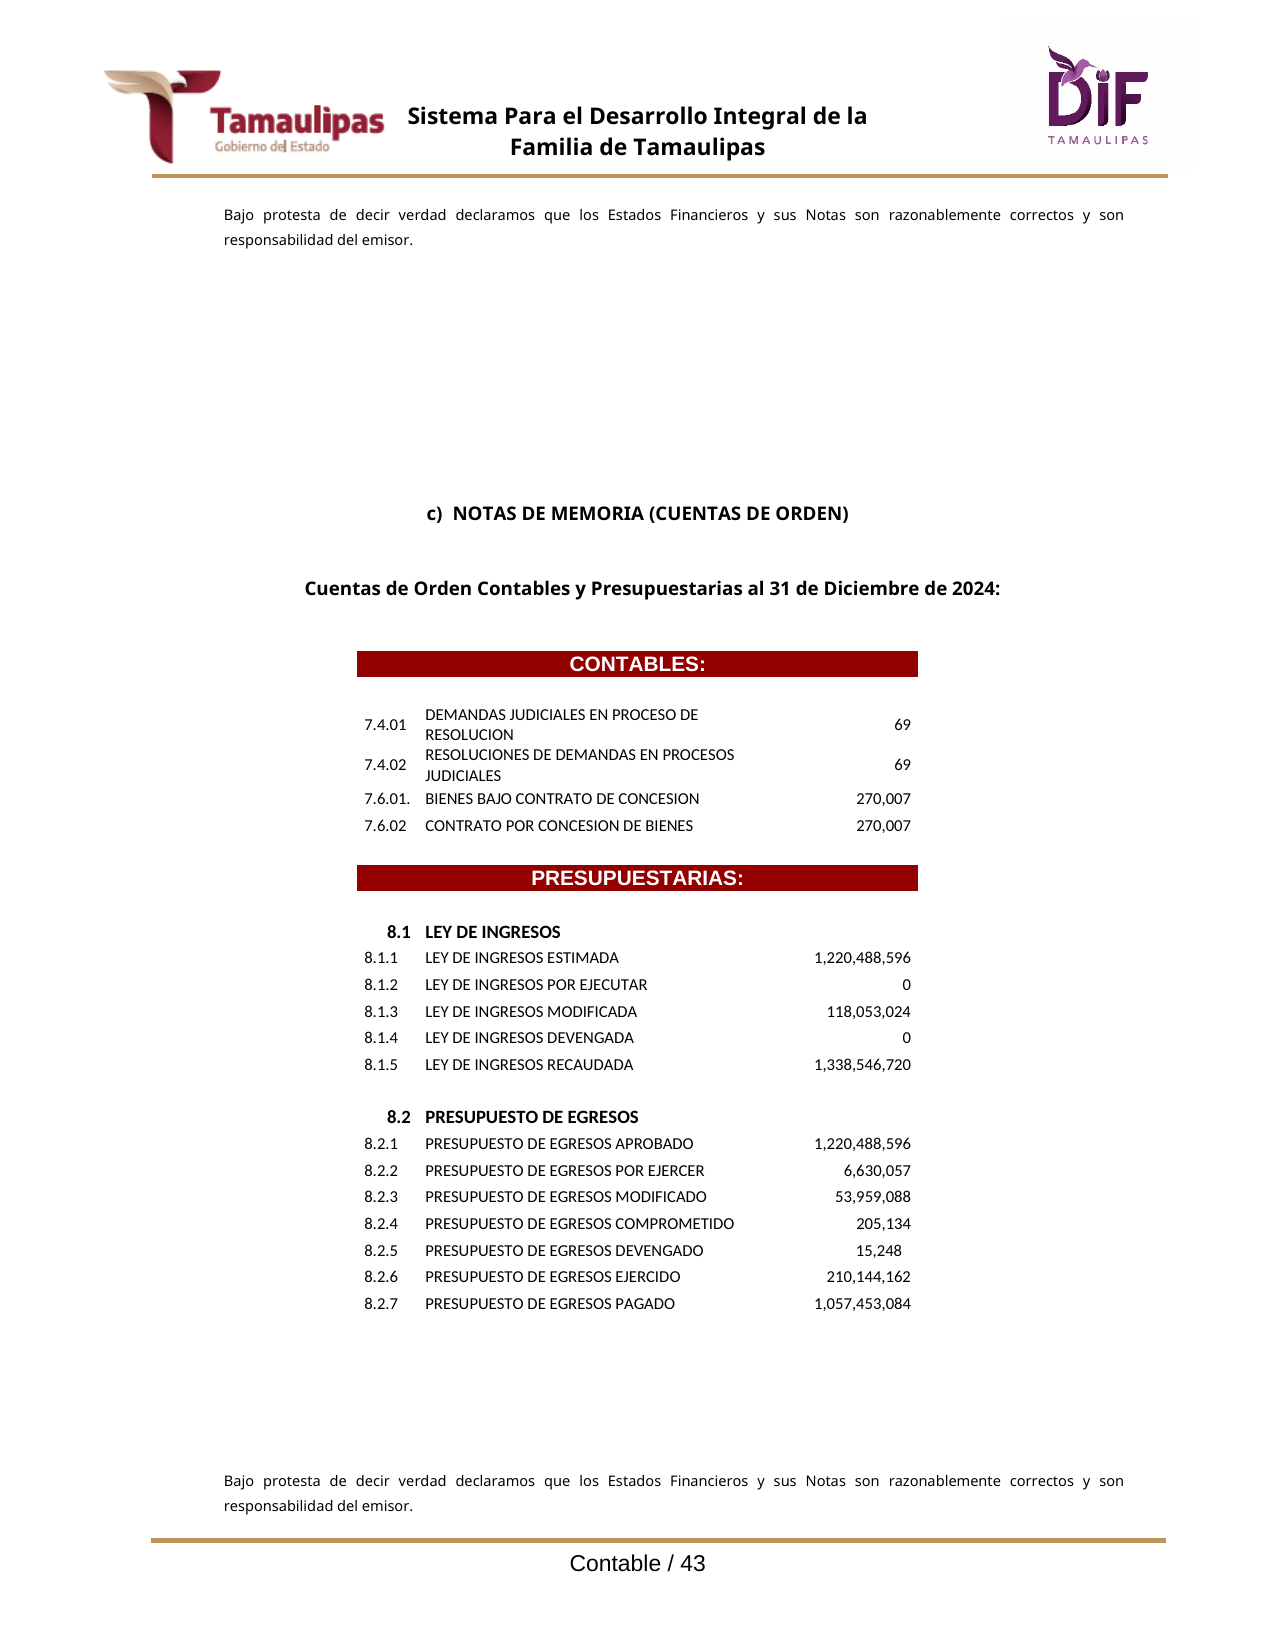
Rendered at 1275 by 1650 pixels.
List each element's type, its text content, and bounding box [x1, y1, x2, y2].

text c) NOTAS DE MEMORIA (CUENTAS DE ORDEN) [150, 501, 1125, 526]
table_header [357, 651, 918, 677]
text Bajo protesta de decir verdad declaramos que los Estados Financieros y sus Notas son razonablemente correctos y son responsabilidad del emisor. [224, 201, 1125, 251]
picture [101, 57, 397, 176]
picture [998, 17, 1195, 171]
text Bajo protesta de decir verdad declaramos que los Estados Financieros y sus Notas son razonablemente correctos y son responsabilidad del emisor. [224, 1466, 1125, 1516]
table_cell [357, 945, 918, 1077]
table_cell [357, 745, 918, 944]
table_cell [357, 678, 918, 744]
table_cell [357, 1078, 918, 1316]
text Cuentas de Orden Contables y Presupuestarias al 31 de Diciembre de 2024: [150, 576, 1125, 601]
